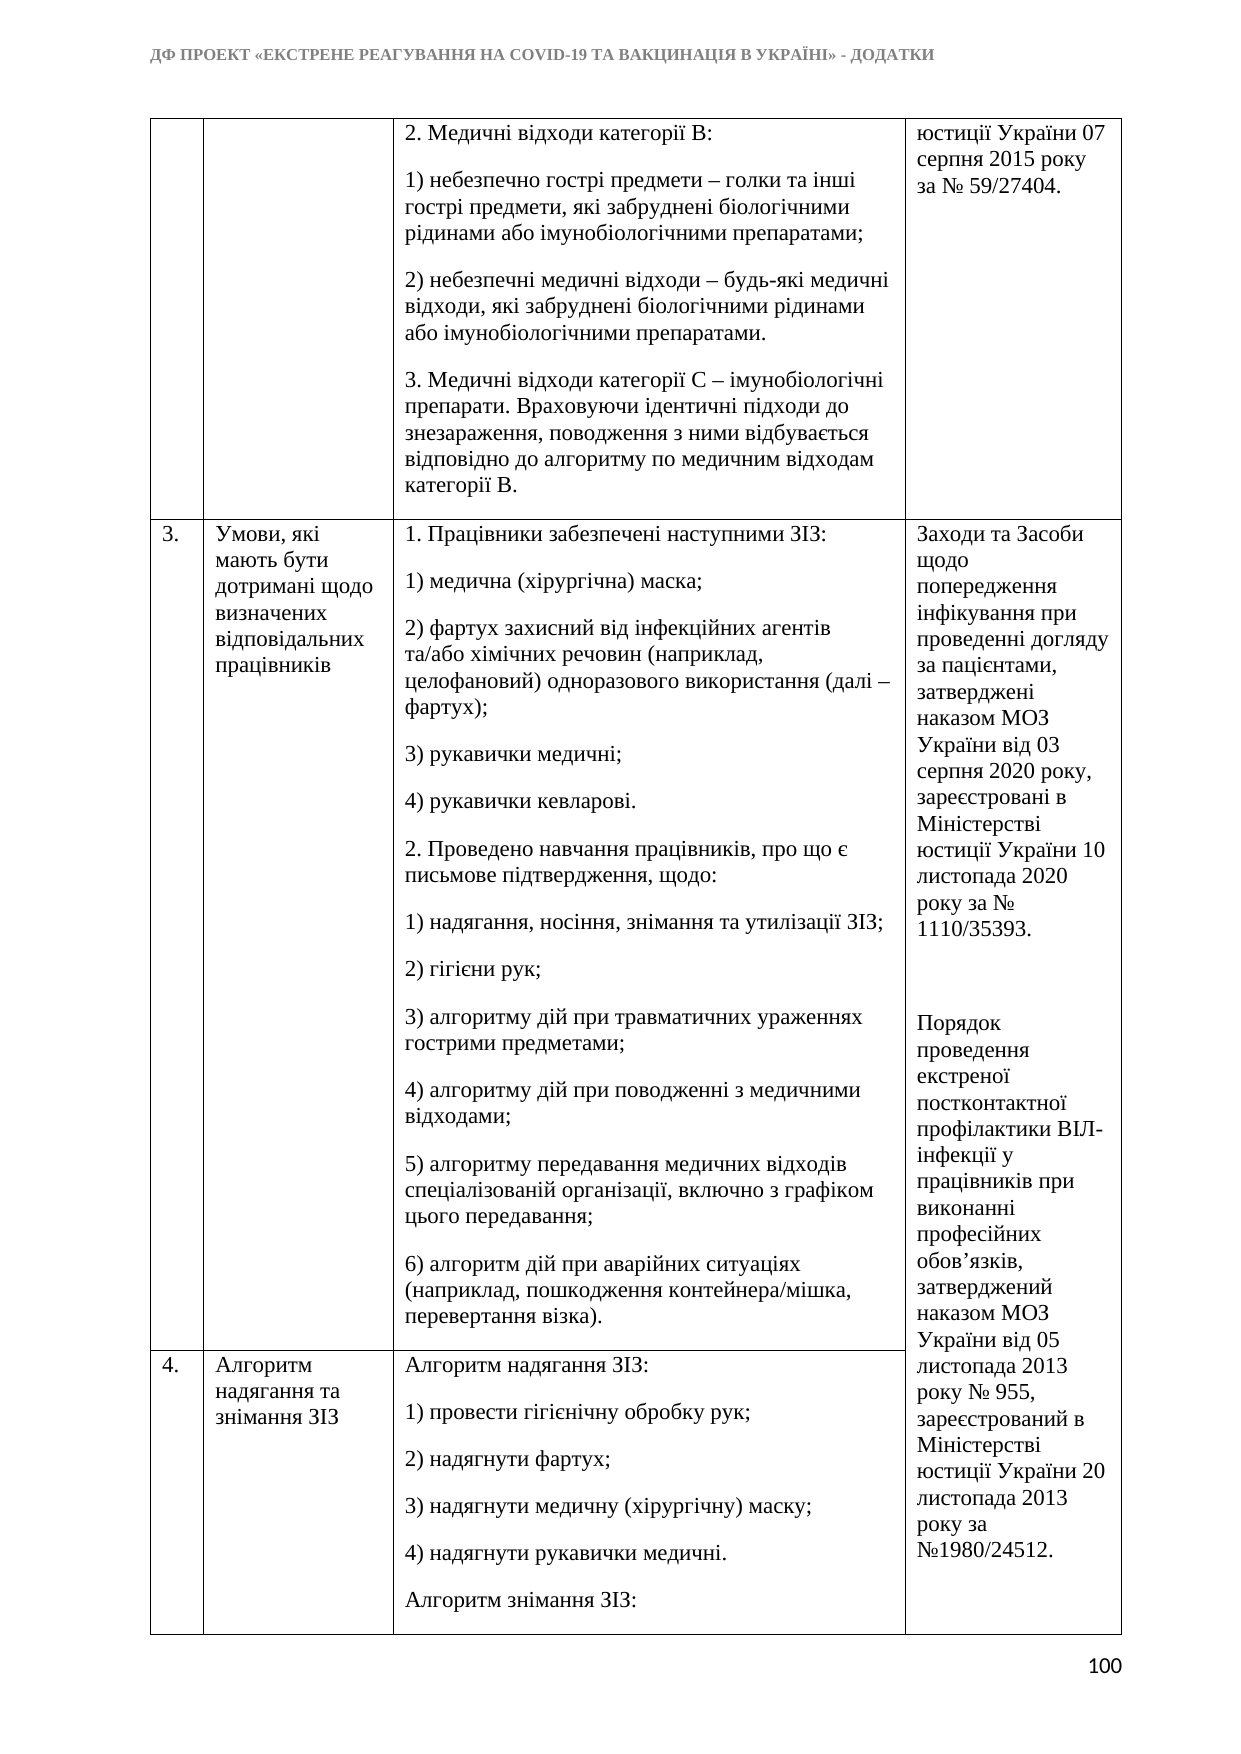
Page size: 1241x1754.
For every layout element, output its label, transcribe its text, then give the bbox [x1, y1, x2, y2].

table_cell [204, 119, 393, 519]
table_cell 1. Працівники забезпечені наступними ЗІЗ: 1) медична (хірургічна) маска; 2) фартух захисний від інфекційних агентів та/або хімічних речовин (наприклад, целофановий) одноразового використання (далі – фартух); 3) рукавички медичні; 4) рукавички кевларові. 2. Проведено навчання працівників, про що є письмове підтвердження, щодо: 1) надягання, носіння, знімання та утилізації ЗІЗ; 2) гігієни рук; 3) алгоритму дій при травматичних ураженнях гострими предметами; 4) алгоритму дій при поводженні з медичними відходами; 5) алгоритму передавання медичних відходів спеціалізованій організації, включно з графіком цього передавання; 6) алгоритм дій при аварійних ситуаціях (наприклад, пошкодження контейнера/мішка, перевертання візка). [394, 520, 905, 1349]
table_cell 3. [151, 520, 203, 1349]
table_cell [906, 119, 1121, 519]
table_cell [204, 1351, 393, 1634]
table_cell Заходи та Засоби щодо попередження інфікування при проведенні догляду за пацієнтами, затверджені наказом МОЗ України від 03 серпня 2020 року, зареєстровані в Міністерстві юстиції України 10 листопада 2020 року за № 1110/35393. Порядок проведення екстреної постконтактної профілактики ВІЛ-інфекції у працівників при виконанні професійних обов’язків, затверджений наказом МОЗ України від 05 листопада 2013 року № 955, зареєстрований в Міністерстві юстиції України 20 листопада 2013 року за №1980/24512. Державні санітарно-протиепідемічні правила і норми щодо поводження з медичними відходами, затверджені наказом МОЗ України 08 червня 2015 року № 325, зареєстровані в Міністерстві юстиції України 07 серпня 2015 року за № 59/27404. Методичні рекомендації «Хірургічна та гігієнічна обробка рук медичного персоналу», затверджені наказом МОЗ України від 21 вересня 2010 року № 798. [906, 520, 1121, 1634]
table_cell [394, 1351, 905, 1634]
table_cell Умови, які мають бути дотримані щодо визначених відповідальних працівників [204, 520, 393, 1349]
table_cell 4. [151, 1351, 203, 1634]
table_cell 2. [151, 119, 203, 519]
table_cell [394, 119, 905, 519]
